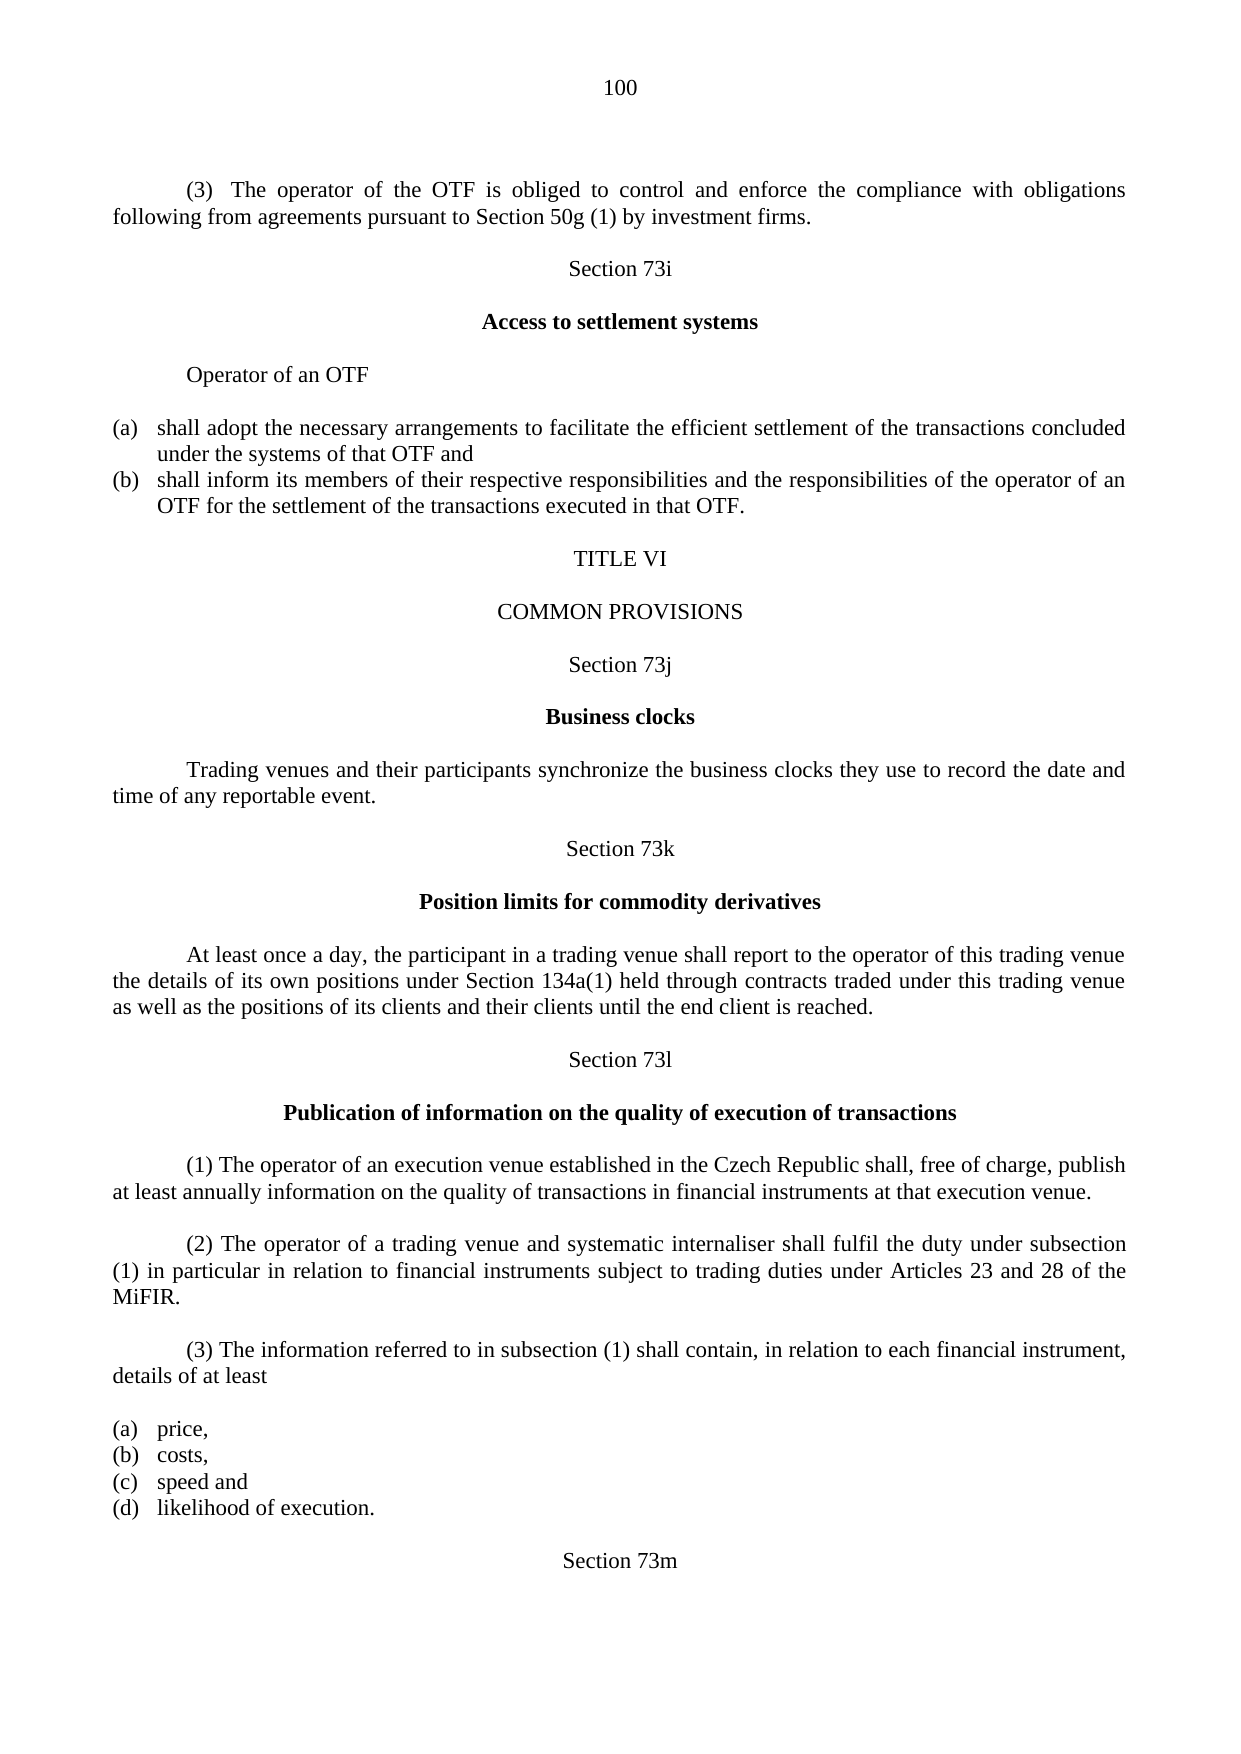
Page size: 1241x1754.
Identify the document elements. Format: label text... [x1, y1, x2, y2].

text TITLE VI [112, 545, 1128, 572]
text Common Provisions [112, 598, 1128, 624]
text Access to settlement systems [112, 308, 1128, 334]
text (1) The operator of an execution venue established in the Czech Republic shall, free of charge, publish at least annually information on the quality of transactions in financial instruments at that execution venue. [112, 1151, 1128, 1204]
list The operator of the OTF is obliged to control and enforce the compliance with obligations following from agreements pursuant to Section 50g (1) by investment firms. [112, 176, 1128, 229]
text Publication of information on the quality of execution of transactions [112, 1099, 1128, 1125]
text Section 73m [112, 1547, 1128, 1573]
text (b) costs, [112, 1441, 1128, 1468]
text (d) likelihood of execution. [112, 1494, 1128, 1520]
text Section 73k [112, 835, 1128, 862]
text Section 73j [112, 651, 1128, 677]
text (a) price, [112, 1415, 1128, 1441]
text (c) speed and [112, 1468, 1128, 1494]
text (3) The information referred to in subsection (1) shall contain, in relation to each financial instrument, details of at least [112, 1336, 1128, 1389]
text At least once a day, the participant in a trading venue shall report to the operator of this trading venue the details of its own positions under Section 134a(1) held through contracts traded under this trading venue as well as the positions of its clients and their clients until the end client is reached. [112, 941, 1128, 1020]
text (2) The operator of a trading venue and systematic internaliser shall fulfil the duty under subsection (1) in particular in relation to financial instruments subject to trading duties under Articles 23 and 28 of the MiFIR. [112, 1231, 1128, 1309]
text Operator of an OTF [112, 361, 1128, 387]
text Trading venues and their participants synchronize the business clocks they use to record the date and time of any reportable event. [112, 756, 1128, 809]
text Section 73l [112, 1046, 1128, 1072]
text Position limits for commodity derivatives [112, 888, 1128, 914]
text Business clocks [112, 703, 1128, 730]
text Section 73i [112, 255, 1128, 282]
text (b) shall inform its members of their respective responsibilities and the responsibilities of the operator of an OTF for the settlement of the transactions executed in that OTF. [112, 466, 1128, 519]
text (a) shall adopt the necessary arrangements to facilitate the efficient settlement of the transactions concluded under the systems of that OTF and [112, 413, 1128, 466]
